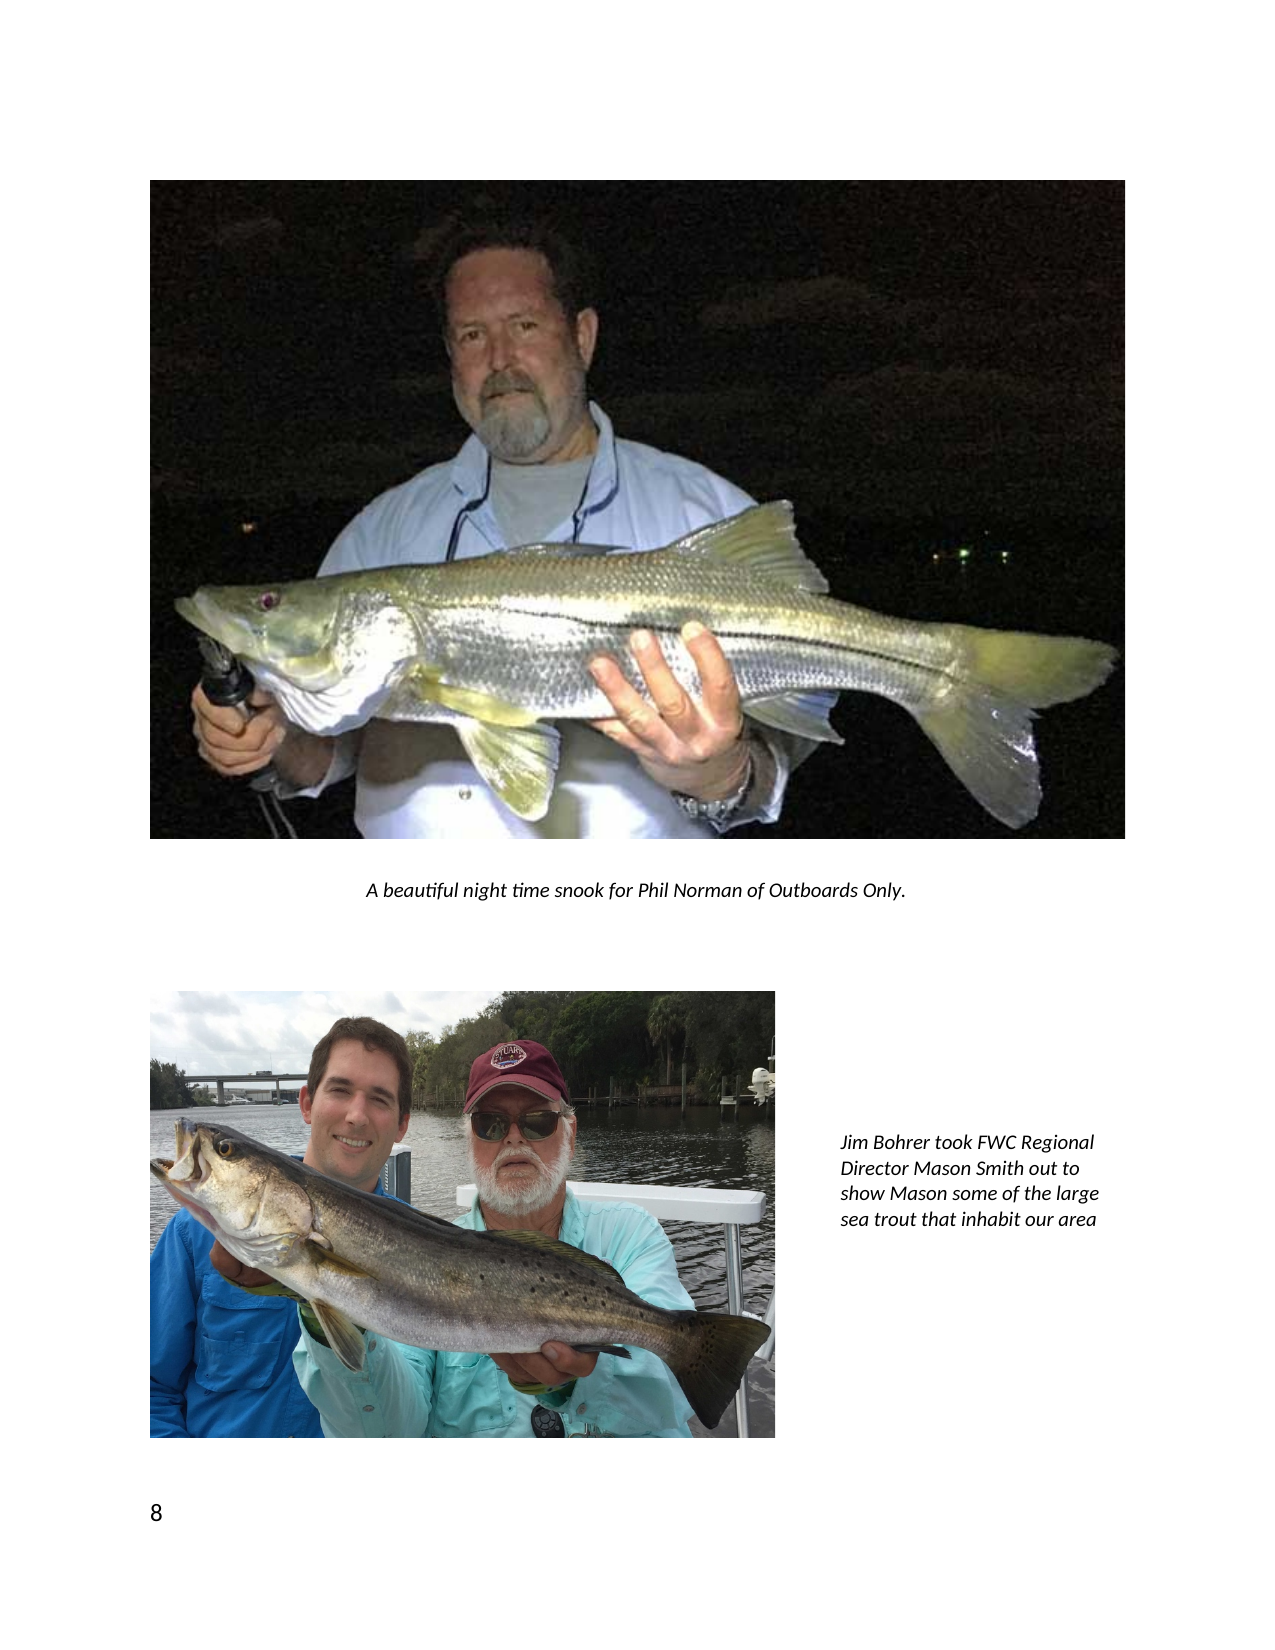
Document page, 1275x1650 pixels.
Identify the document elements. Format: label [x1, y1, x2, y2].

picture [150, 991, 775, 1438]
picture [150, 180, 1125, 839]
